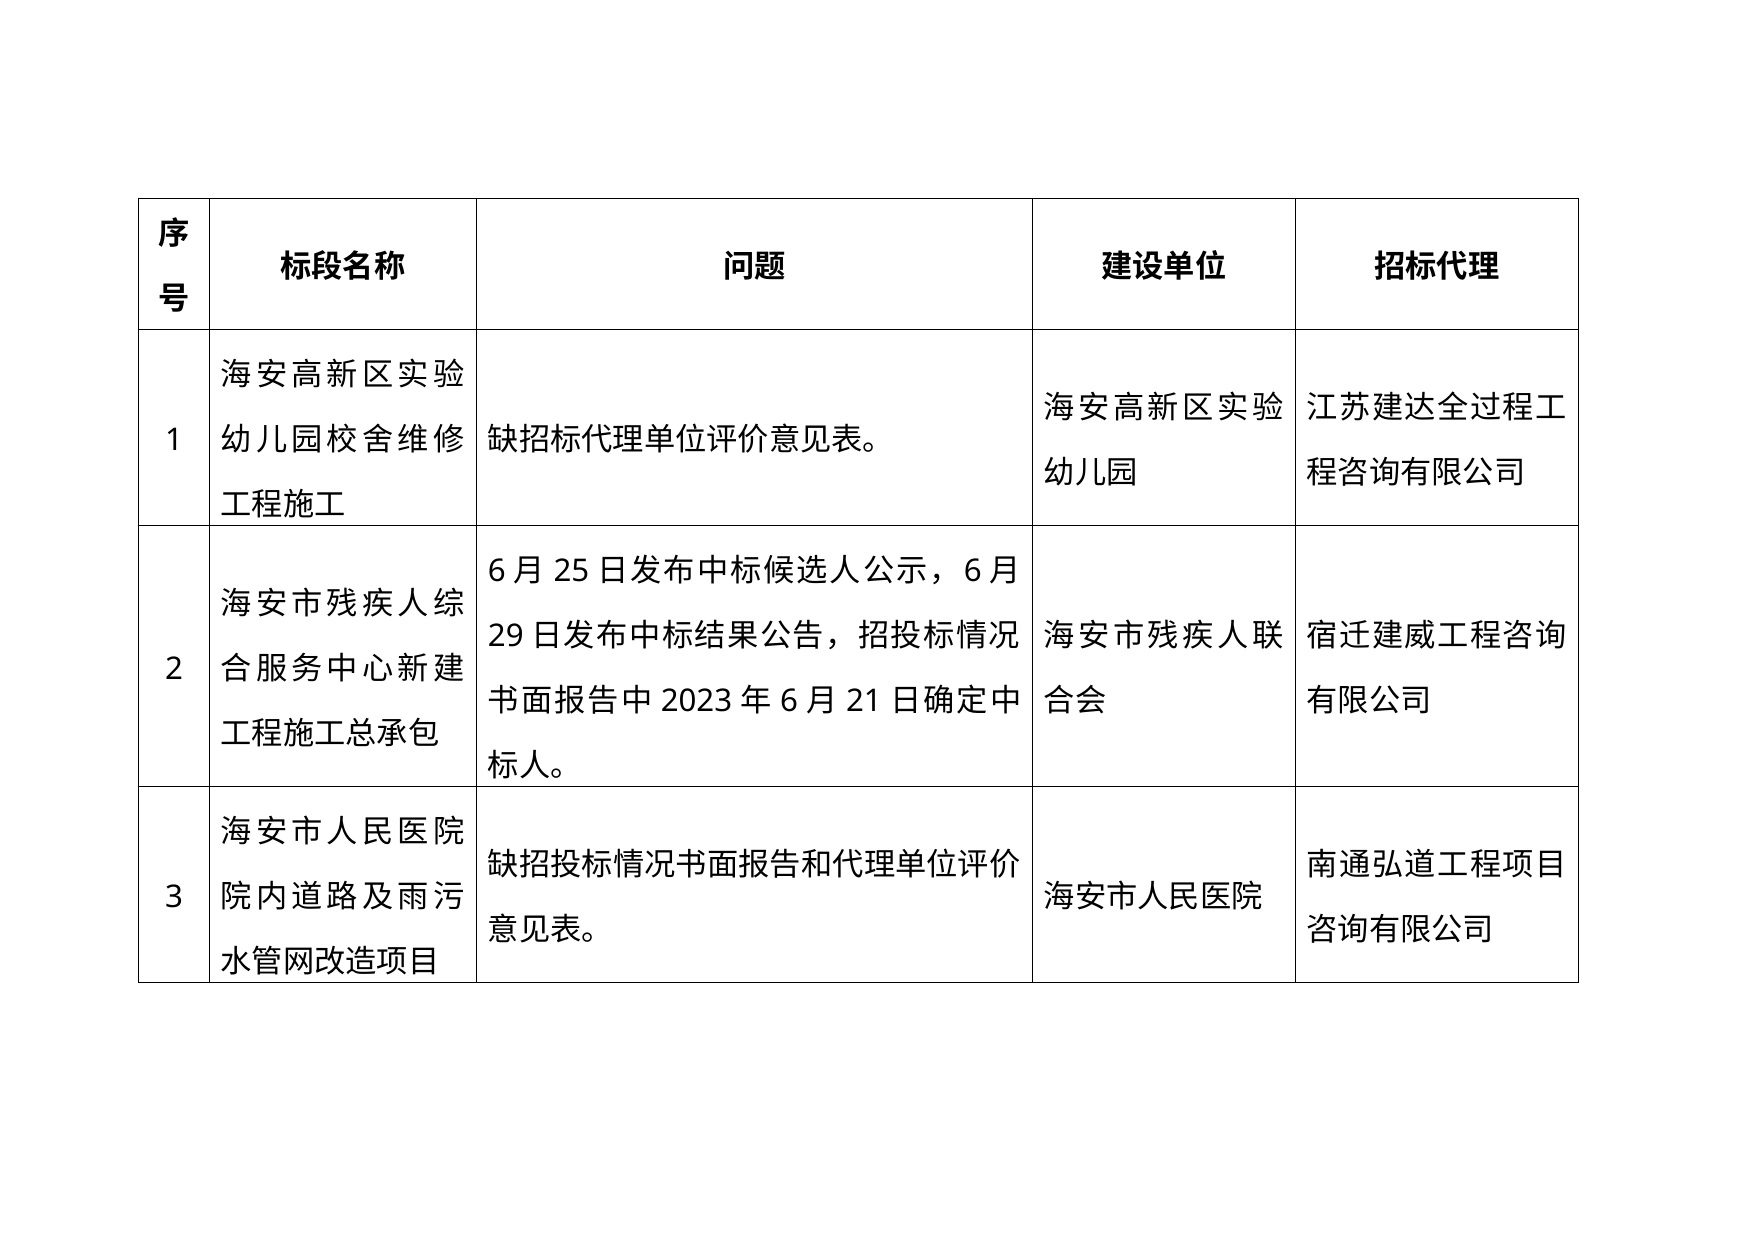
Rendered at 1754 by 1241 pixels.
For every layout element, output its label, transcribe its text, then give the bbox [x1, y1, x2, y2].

table_cell 海安高新区实验幼儿园 [1033, 330, 1295, 525]
table_cell 宿迁建威工程咨询有限公司 [1296, 526, 1578, 786]
table_cell 缺招投标情况书面报告和代理单位评价意见表。 [477, 787, 1032, 982]
table_header 序号 [139, 199, 209, 329]
table_cell 6月25日发布中标候选人公示，6月29日发布中标结果公告，招投标情况书面报告中2023年6月21日确定中标人。 [477, 526, 1032, 786]
table_cell 南通弘道工程项目咨询有限公司 [1296, 787, 1578, 982]
table_cell 1 [139, 330, 209, 525]
table_cell 江苏建达全过程工程咨询有限公司 [1296, 330, 1578, 525]
table_cell 海安市人民医院院内道路及雨污水管网改造项目 [210, 787, 476, 982]
table_header 标段名称 [210, 199, 476, 329]
table_cell 海安市残疾人综合服务中心新建工程施工总承包 [210, 526, 476, 786]
table_cell 2 [139, 526, 209, 786]
table_cell 海安市残疾人联合会 [1033, 526, 1295, 786]
table_cell 3 [139, 787, 209, 982]
table_header 招标代理 [1296, 199, 1578, 329]
table_header 问题 [477, 199, 1032, 329]
table_header 建设单位 [1033, 199, 1295, 329]
table_cell 缺招标代理单位评价意见表。 [477, 330, 1032, 525]
table_cell 海安高新区实验幼儿园校舍维修工程施工 [210, 330, 476, 525]
table_cell 海安市人民医院 [1033, 787, 1295, 982]
